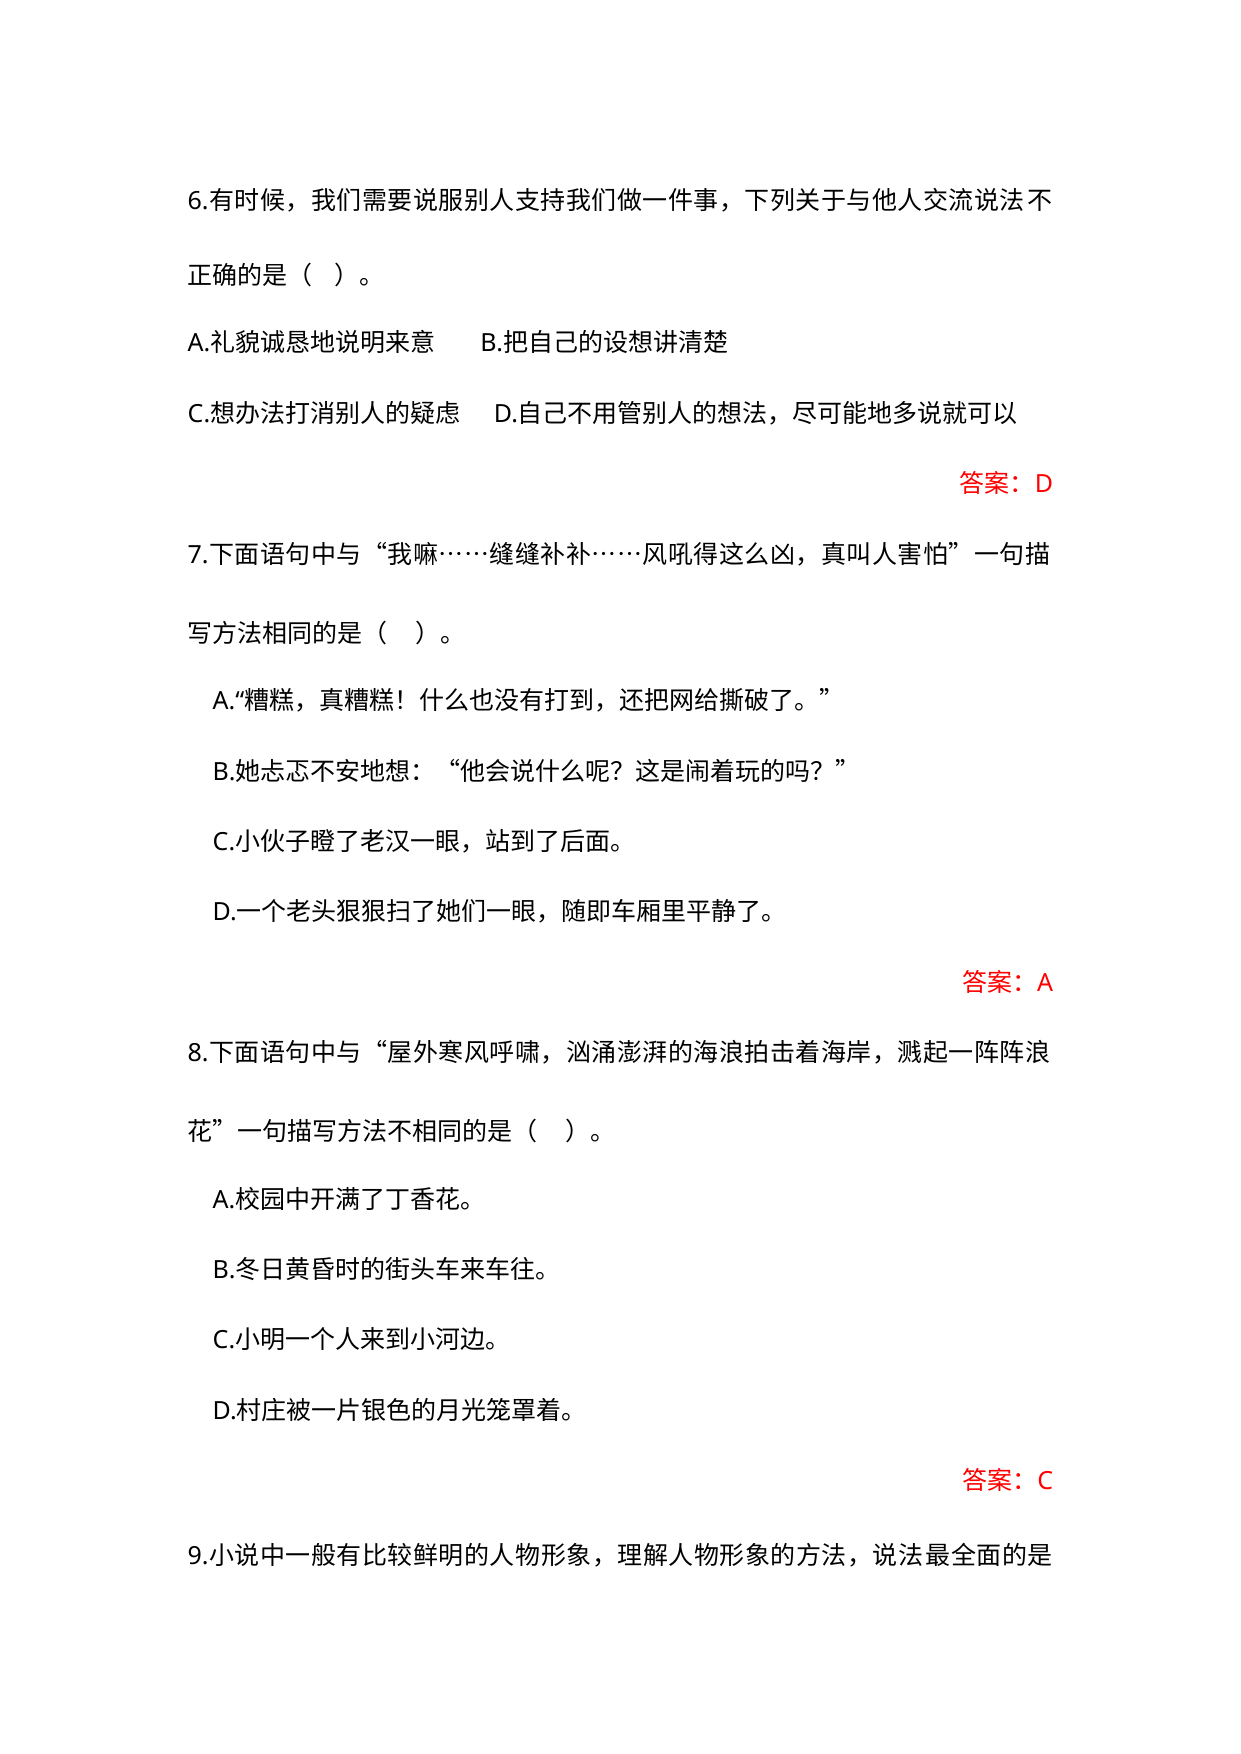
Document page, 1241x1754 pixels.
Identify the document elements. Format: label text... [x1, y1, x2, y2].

text 7.下面语句中与“我嘛……缝缝补补……风吼得这么凶，真叫人害怕”一句描写方法相同的是（ ）。 [187, 520, 1053, 659]
text D.村庄被一片银色的月光笼罩着。 [187, 1376, 1053, 1441]
text C.小伙子瞪了老汉一眼，站到了后面。 [187, 807, 1053, 872]
text 答案：C [187, 1446, 1053, 1511]
text 6.有时候，我们需要说服别人支持我们做一件事，下列关于与他人交流说法不正确的是（ ）。 [187, 162, 1053, 302]
text B.冬日黄昏时的街头车来车往。 [187, 1235, 1053, 1300]
text A.校园中开满了丁香花。 [187, 1165, 1053, 1230]
text D.一个老头狠狠扫了她们一眼，随即车厢里平静了。 [187, 877, 1053, 942]
text A.礼貌诚恳地说明来意 B.把自己的设想讲清楚 [187, 308, 1053, 373]
text C.想办法打消别人的疑虑 D.自己不用管别人的想法，尽可能地多说就可以 [187, 379, 1053, 444]
text 答案：D [187, 449, 1053, 514]
text 答案：A [187, 948, 1053, 1013]
text C.小明一个人来到小河边。 [187, 1306, 1053, 1371]
text B.她忐忑不安地想：“他会说什么呢？这是闹着玩的吗？” [187, 737, 1053, 802]
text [187, 1517, 1053, 1582]
text A.“糟糕，真糟糕！什么也没有打到，还把网给撕破了。” [187, 666, 1053, 731]
text 8.下面语句中与“屋外寒风呼啸，汹涌澎湃的海浪拍击着海岸，溅起一阵阵浪花”一句描写方法不相同的是（ ）。 [187, 1018, 1053, 1158]
